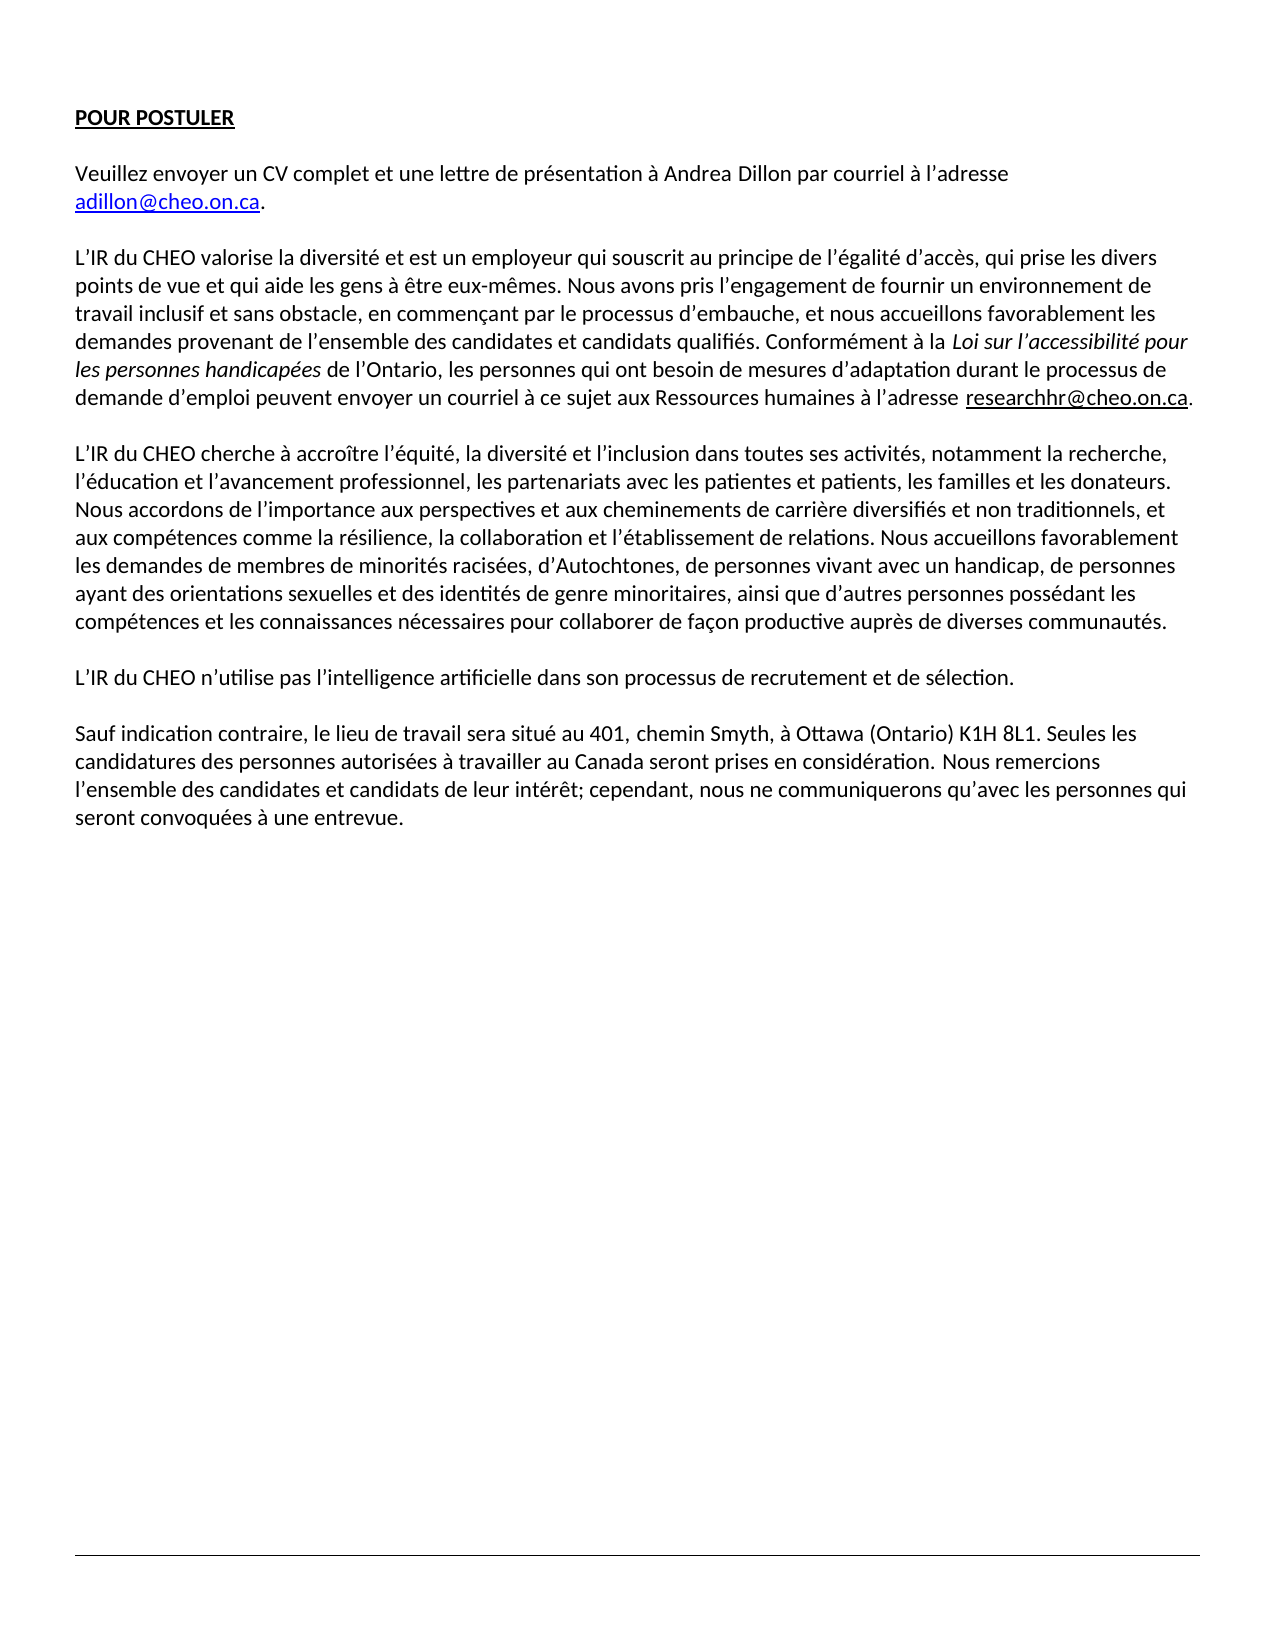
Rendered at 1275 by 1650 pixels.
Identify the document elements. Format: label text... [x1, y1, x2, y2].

text Sauf indication contraire, le lieu de travail sera situé au 401, chemin Smyth, à Ottawa (Ontario) K1H 8L1. Seules les candidatures des personnes autorisées à travailler au Canada seront prises en considération. Nous remercions l’ensemble des candidates et candidats de leur intérêt; cependant, nous ne communiquerons qu’avec les personnes qui seront convoquées à une entrevue. [75, 719, 1200, 832]
text L’IR du CHEO n’utilise pas l’intelligence artificielle dans son processus de recrutement et de sélection. [75, 663, 1200, 691]
text Veuillez envoyer un CV complet et une lettre de présentation à Andrea Dillon par courriel à l’adresse adillon@cheo.on.ca. [75, 159, 1200, 215]
text POUR POSTULER [75, 103, 1200, 131]
text L’IR du CHEO cherche à accroître l’équité, la diversité et l’inclusion dans toutes ses activités, notamment la recherche, l’éducation et l’avancement professionnel, les partenariats avec les patientes et patients, les familles et les donateurs. Nous accordons de l’importance aux perspectives et aux cheminements de carrière diversifiés et non traditionnels, et aux compétences comme la résilience, la collaboration et l’établissement de relations. Nous accueillons favorablement les demandes de membres de minorités racisées, d’Autochtones, de personnes vivant avec un handicap, de personnes ayant des orientations sexuelles et des identités de genre minoritaires, ainsi que d’autres personnes possédant les compétences et les connaissances nécessaires pour collaborer de façon productive auprès de diverses communautés. [75, 439, 1200, 635]
text L’IR du CHEO valorise la diversité et est un employeur qui souscrit au principe de l’égalité d’accès, qui prise les divers points de vue et qui aide les gens à être eux-mêmes. Nous avons pris l’engagement de fournir un environnement de travail inclusif et sans obstacle, en commençant par le processus d’embauche, et nous accueillons favorablement les demandes provenant de l’ensemble des candidates et candidats qualifiés. Conformément à la Loi sur l’accessibilité pour les personnes handicapées de l’Ontario, les personnes qui ont besoin de mesures d’adaptation durant le processus de demande d’emploi peuvent envoyer un courriel à ce sujet aux Ressources humaines à l’adresse researchhr@cheo.on.ca. [75, 243, 1200, 411]
